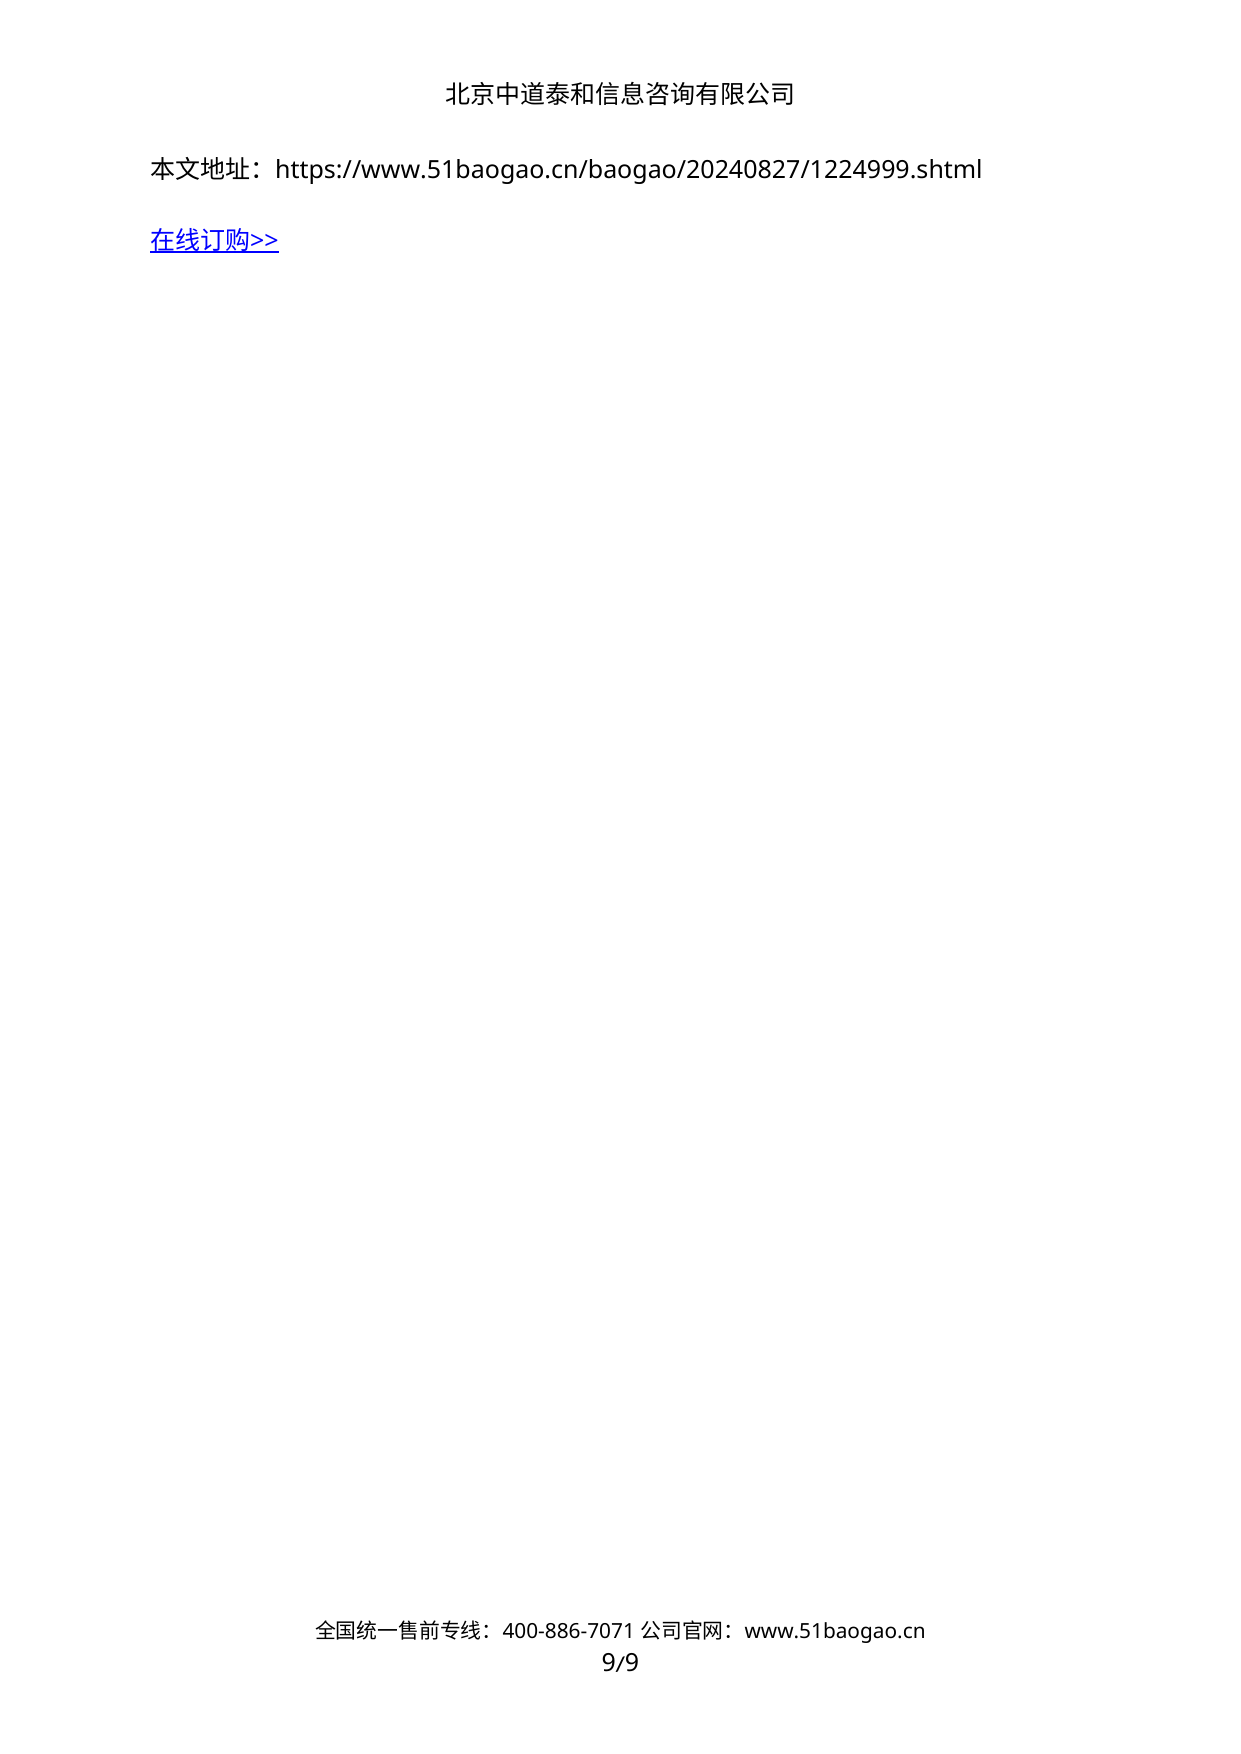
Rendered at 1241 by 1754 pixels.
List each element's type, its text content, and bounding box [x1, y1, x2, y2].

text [150, 150, 1090, 186]
text 在线订购>> [150, 186, 1090, 257]
